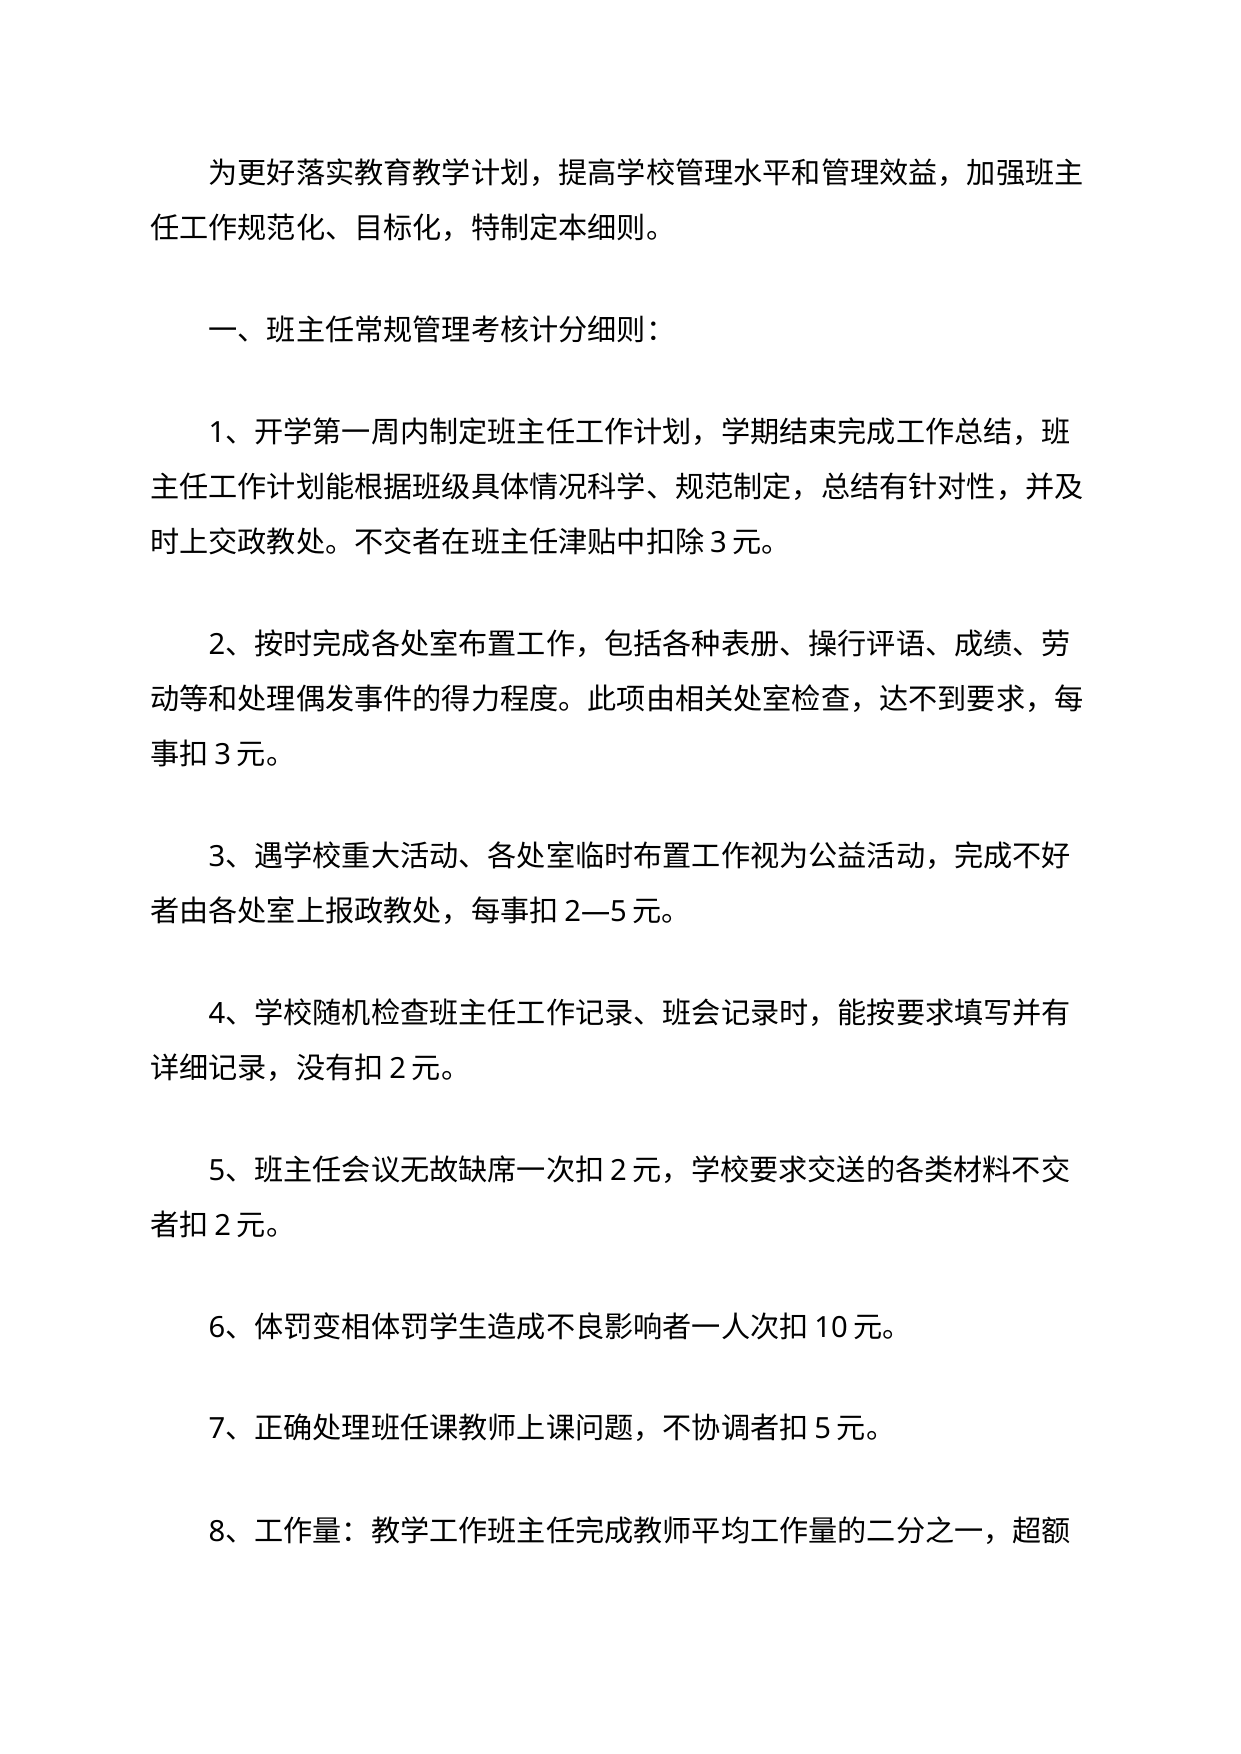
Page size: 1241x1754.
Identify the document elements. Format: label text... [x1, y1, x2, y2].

text 5、班主任会议无故缺席一次扣2元，学校要求交送的各类材料不交者扣2元。 [150, 1146, 1090, 1243]
text 4、学校随机检查班主任工作记录、班会记录时，能按要求填写并有详细记录，没有扣2元。 [150, 989, 1090, 1087]
text 6、体罚变相体罚学生造成不良影响者一人次扣10元。 [150, 1303, 1090, 1346]
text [150, 1507, 1090, 1549]
text 7、正确处理班任课教师上课问题，不协调者扣5元。 [150, 1405, 1090, 1447]
text 一、班主任常规管理考核计分细则： [150, 307, 1090, 349]
text 为更好落实教育教学计划，提高学校管理水平和管理效益，加强班主任工作规范化、目标化，特制定本细则。 [150, 150, 1090, 247]
text 3、遇学校重大活动、各处室临时布置工作视为公益活动，完成不好者由各处室上报政教处，每事扣2—5元。 [150, 832, 1090, 929]
text 1、开学第一周内制定班主任工作计划，学期结束完成工作总结，班主任工作计划能根据班级具体情况科学、规范制定，总结有针对性，并及时上交政教处。不交者在班主任津贴中扣除3元。 [150, 408, 1090, 561]
text 2、按时完成各处室布置工作，包括各种表册、操行评语、成绩、劳动等和处理偶发事件的得力程度。此项由相关处室检查，达不到要求，每事扣3元。 [150, 620, 1090, 773]
